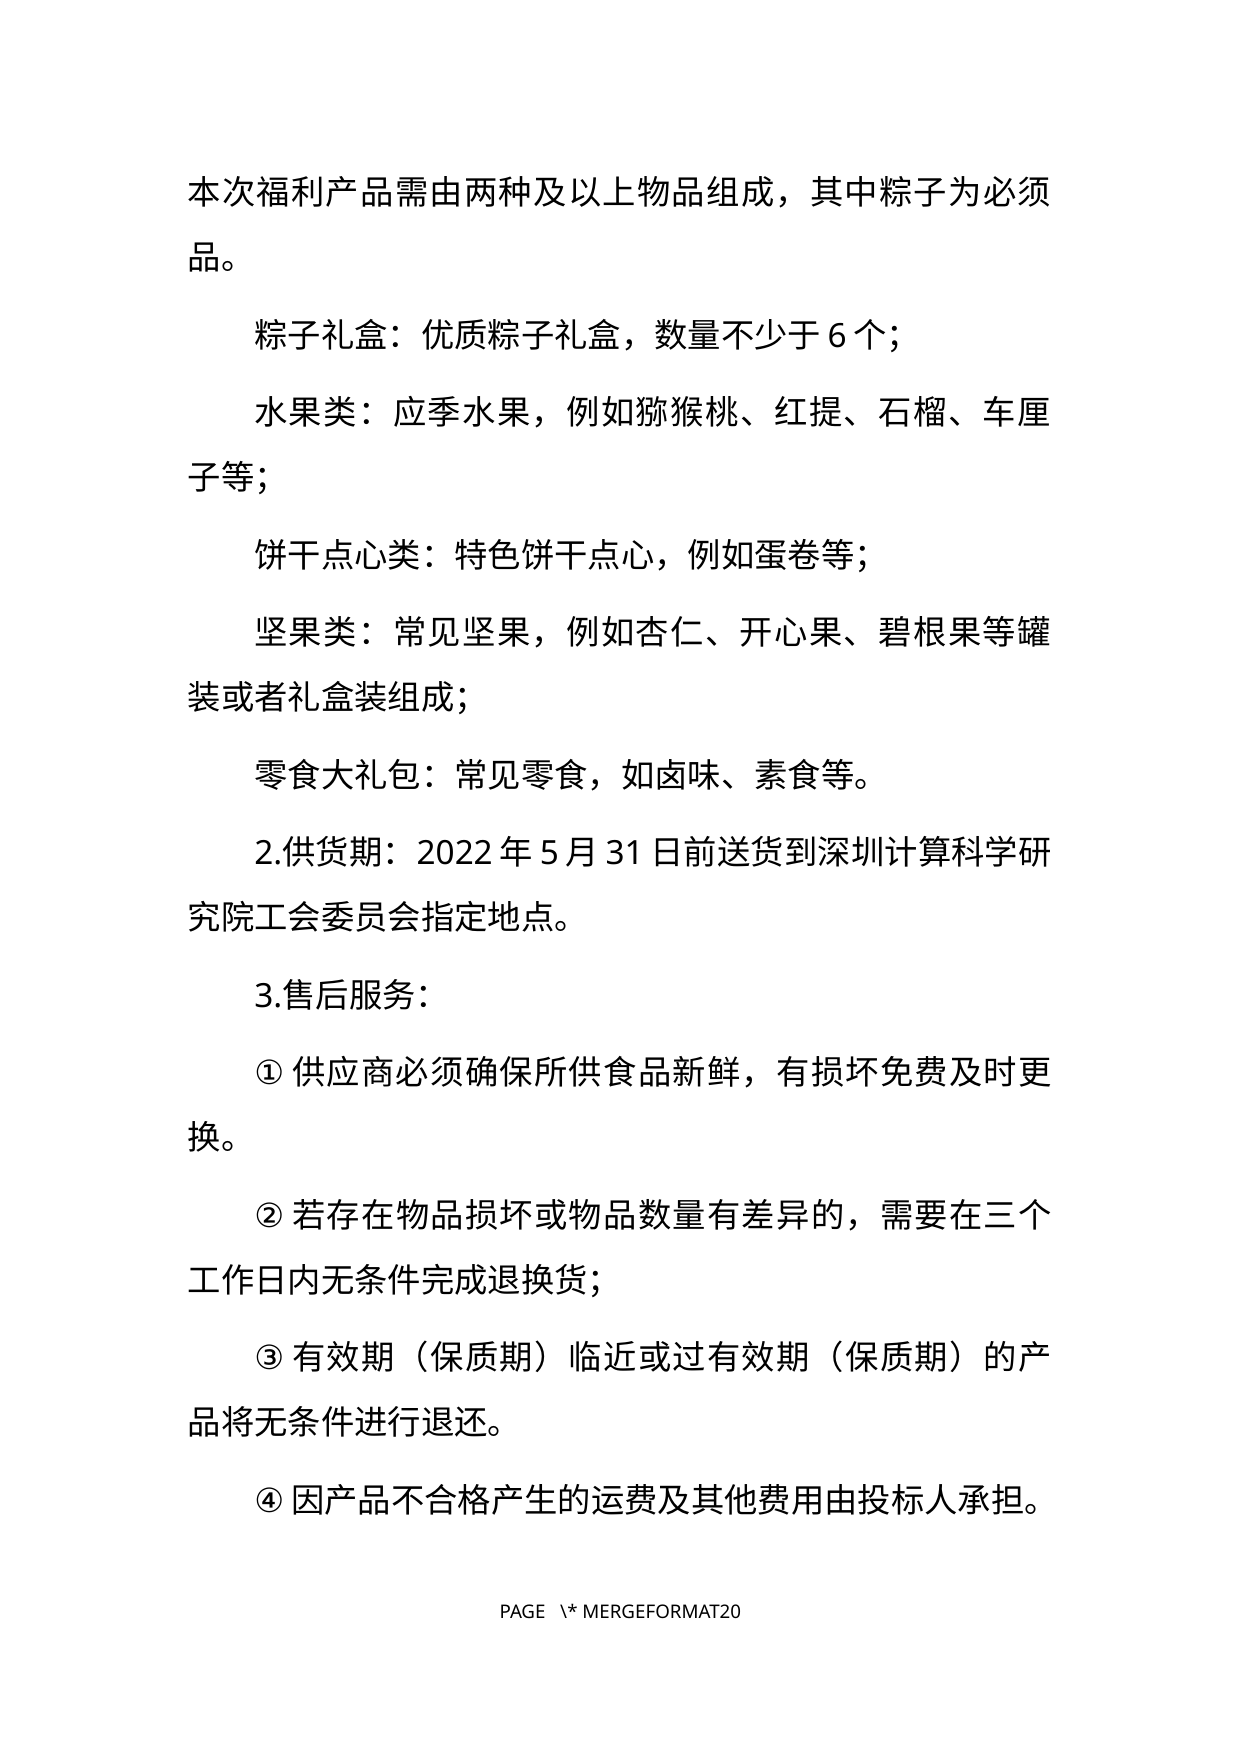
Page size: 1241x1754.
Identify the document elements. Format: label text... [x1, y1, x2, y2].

text ②若存在物品损坏或物品数量有差异的，需要在三个工作日内无条件完成退换货； [187, 1180, 1053, 1310]
text 饼干点心类：特色饼干点心，例如蛋卷等； [187, 520, 1053, 585]
text 水果类：应季水果，例如猕猴桃、红提、石榴、车厘子等； [187, 378, 1053, 508]
text ④因产品不合格产生的运费及其他费用由投标人承担。 [187, 1465, 1053, 1530]
text 3.售后服务： [187, 960, 1053, 1025]
text 2.供货期：2022年5月31日前送货到深圳计算科学研究院工会委员会指定地点。 [187, 818, 1053, 948]
text 坚果类：常见坚果，例如杏仁、开心果、碧根果等罐装或者礼盒装组成； [187, 598, 1053, 728]
text ①供应商必须确保所供食品新鲜，有损坏免费及时更换。 [187, 1038, 1053, 1168]
text 粽子礼盒：优质粽子礼盒，数量不少于6个； [187, 300, 1053, 365]
text ③有效期（保质期）临近或过有效期（保质期）的产品将无条件进行退还。 [187, 1323, 1053, 1453]
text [187, 158, 1053, 288]
text 零食大礼包：常见零食，如卤味、素食等。 [187, 740, 1053, 805]
